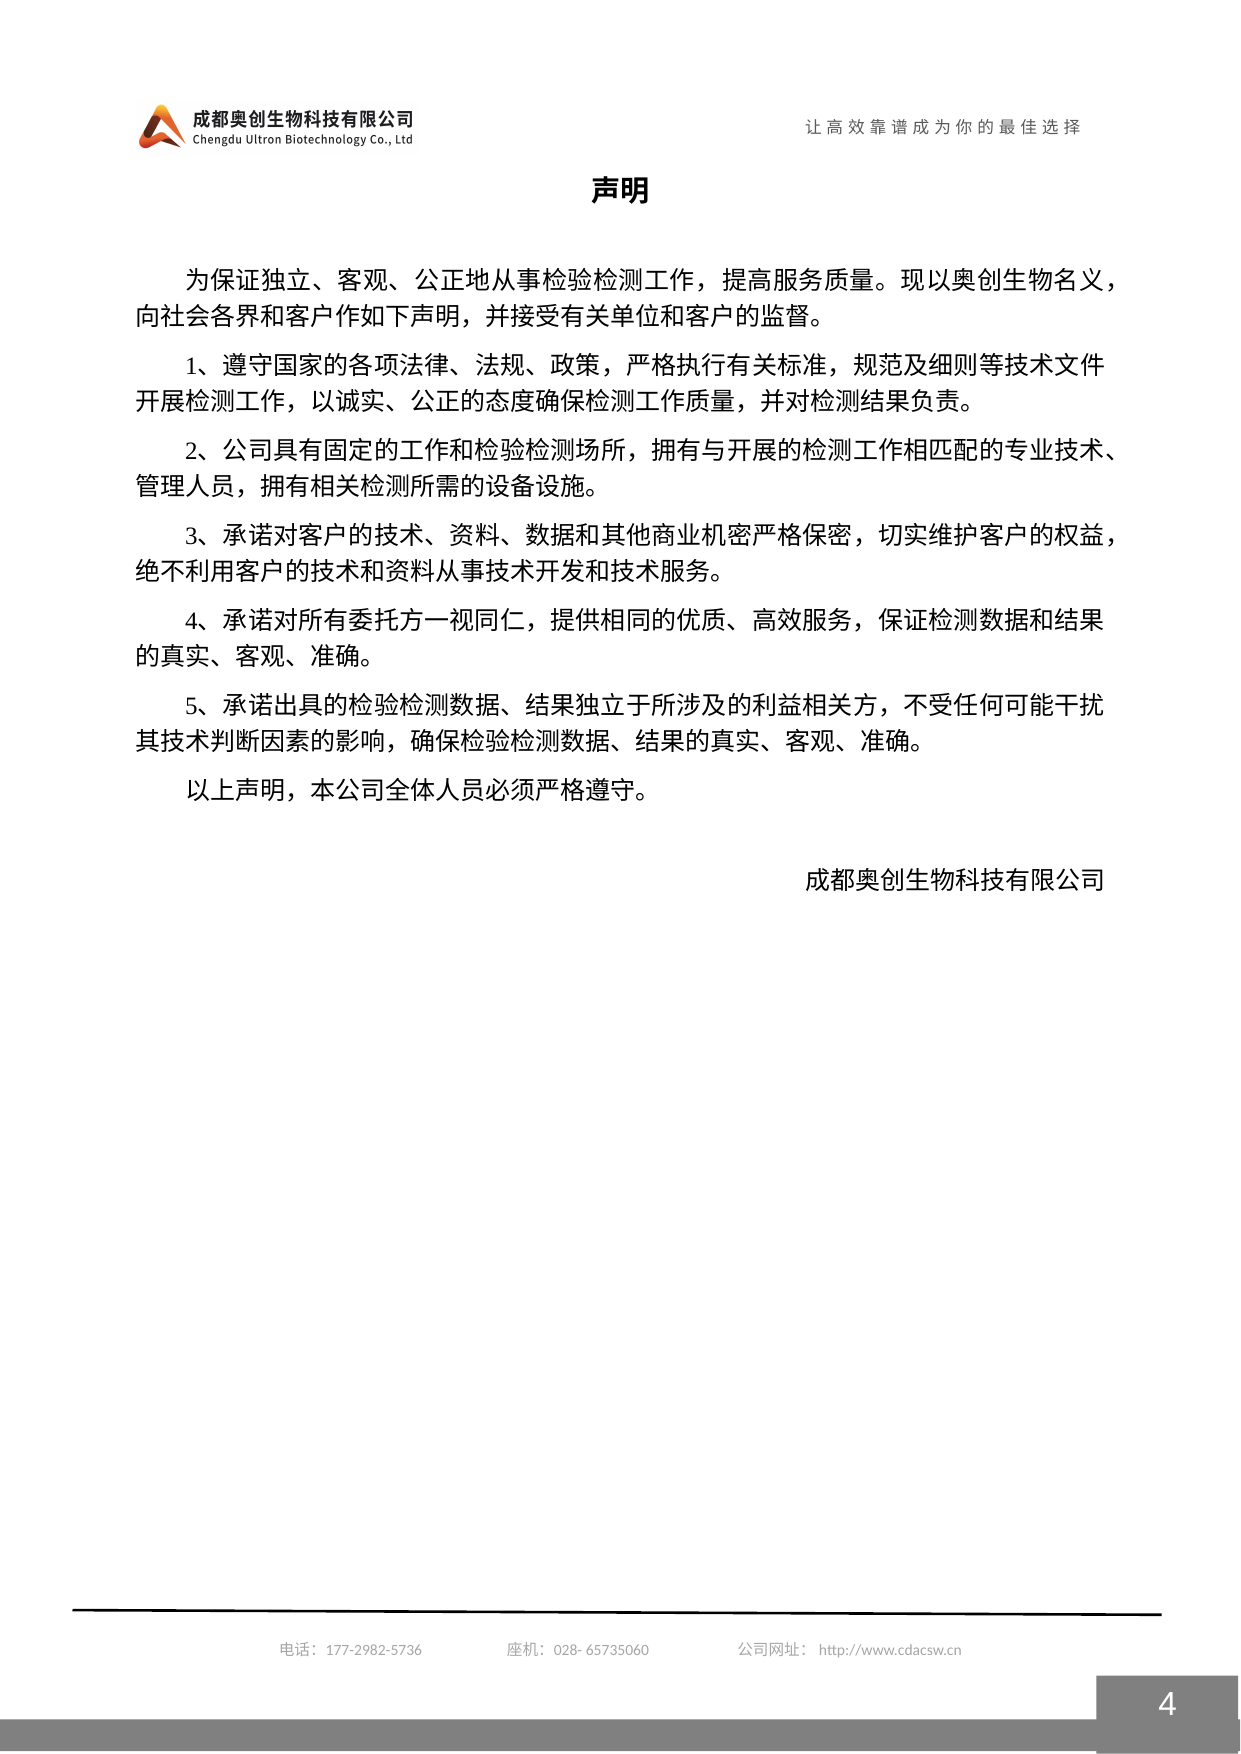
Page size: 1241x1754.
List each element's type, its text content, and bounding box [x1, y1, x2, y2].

text 4、承诺对所有委托方一视同仁，提供相同的优质、高效服务，保证检测数据和结果的真实、客观、准确。 [135, 600, 1106, 673]
text 为保证独立、客观、公正地从事检验检测工作，提高服务质量。现以奥创生物名义，向社会各界和客户作如下声明，并接受有关单位和客户的监督。 [135, 260, 1106, 333]
text 5、承诺出具的检验检测数据、结果独立于所涉及的利益相关方，不受任何可能干扰其技术判断因素的影响，确保检验检测数据、结果的真实、客观、准确。 [135, 685, 1106, 758]
text 成都奥创生物科技有限公司 [135, 860, 1106, 896]
subtitle 声明 [135, 168, 1106, 210]
text 2、公司具有固定的工作和检验检测场所，拥有与开展的检测工作相匹配的专业技术、管理人员，拥有相关检测所需的设备设施。 [135, 430, 1106, 503]
text 3、承诺对客户的技术、资料、数据和其他商业机密严格保密，切实维护客户的权益，绝不利用客户的技术和资料从事技术开发和技术服务。 [135, 515, 1106, 588]
text 以上声明，本公司全体人员必须严格遵守。 [135, 770, 1106, 806]
picture [134, 100, 419, 154]
text 1、遵守国家的各项法律、法规、政策，严格执行有关标准，规范及细则等技术文件开展检测工作，以诚实、公正的态度确保检测工作质量，并对检测结果负责。 [135, 345, 1106, 418]
